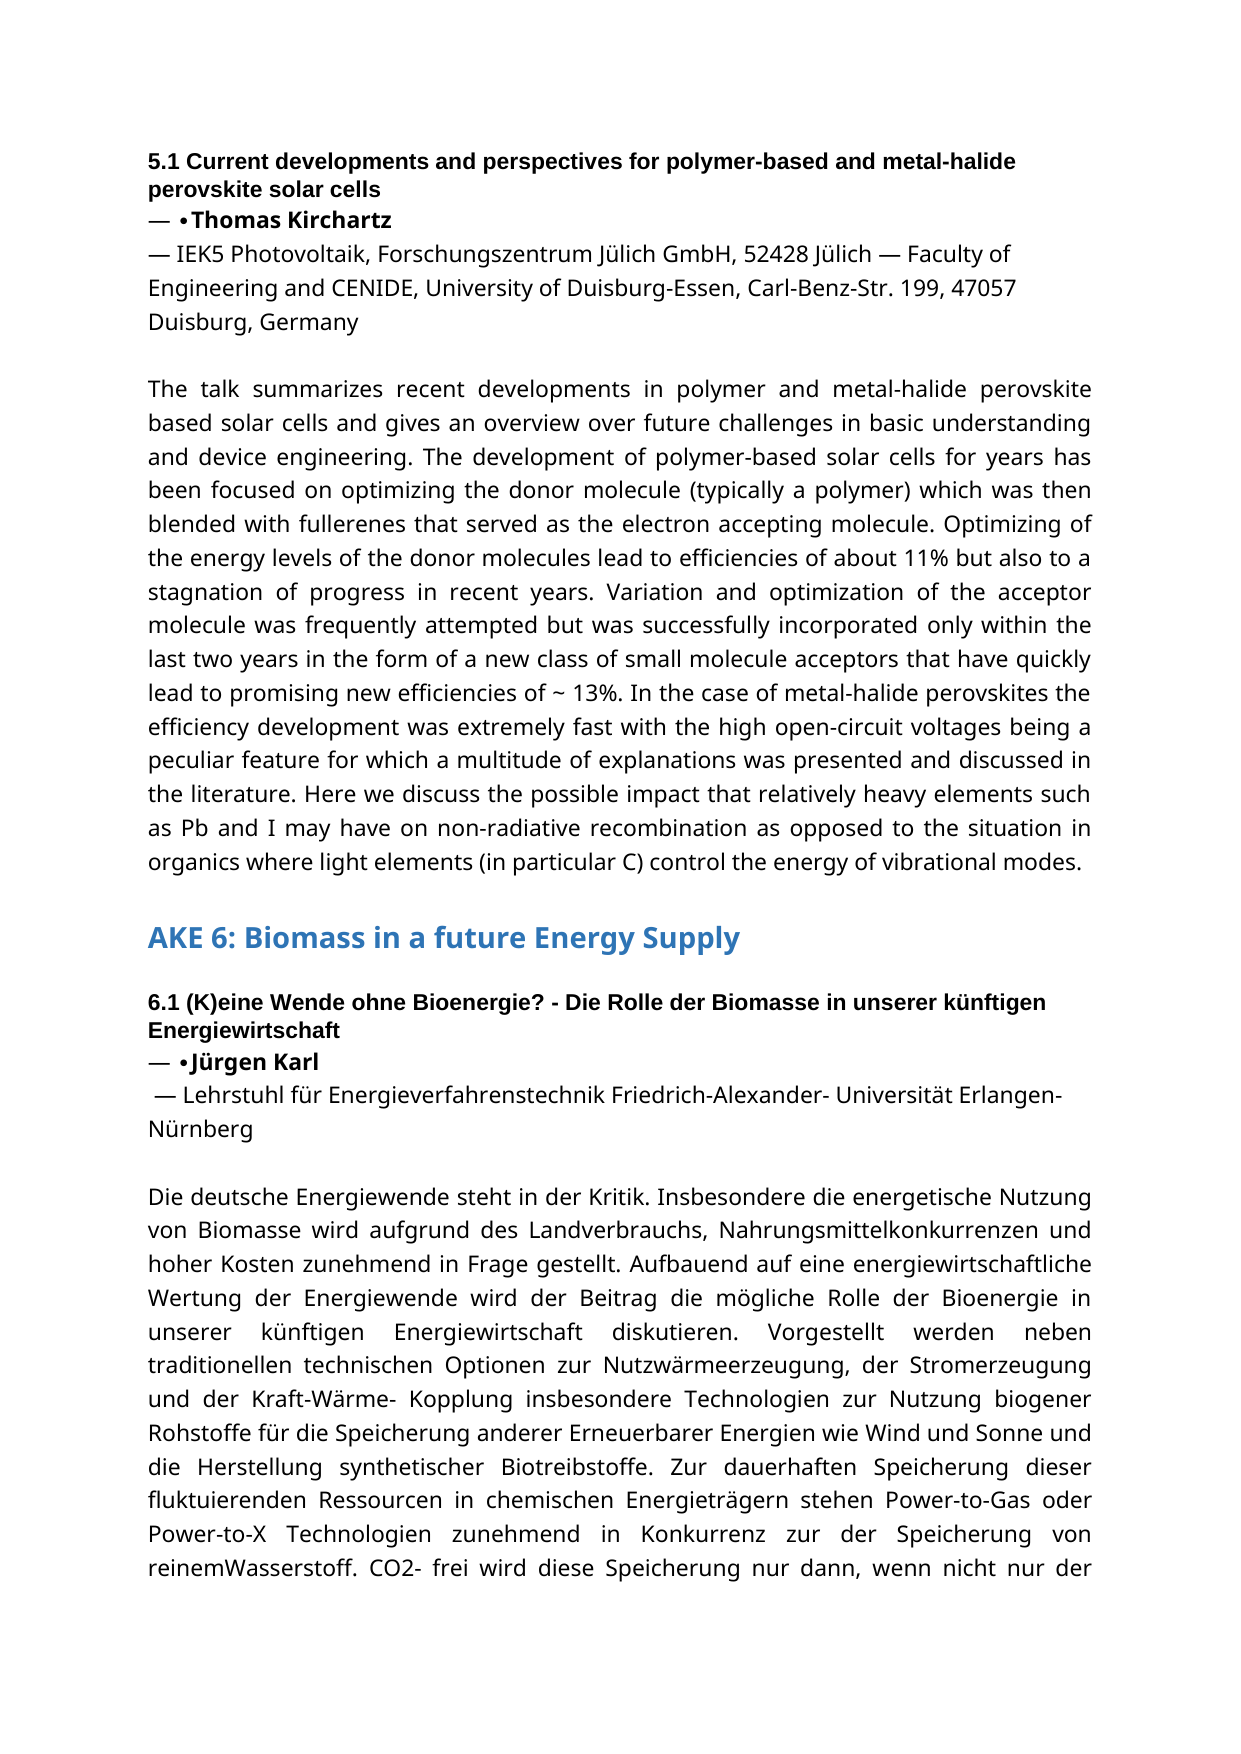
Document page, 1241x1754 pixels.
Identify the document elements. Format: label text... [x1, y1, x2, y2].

text — IEK5 Photovoltaik, Forschungszentrum Jülich GmbH, 52428 Jülich — Faculty of Engineering and CENIDE, University of Duisburg-Essen, Carl-Benz-Str. 199, 47057 Duisburg, Germany [148, 238, 1093, 337]
text 5.1 Current developments and perspectives for polymer-based and metal-halide perovskite solar cells [148, 148, 1093, 202]
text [148, 1181, 1093, 1583]
text 6.1 (K)eine Wende ohne Bioenergie? - Die Rolle der Biomasse in unserer künftigen Energiewirtschaft [148, 989, 1093, 1043]
subtitle AKE 6: Biomass in a future Energy Supply [148, 917, 1093, 957]
text — ∙Thomas Kirchartz [148, 204, 1093, 236]
text The talk summarizes recent developments in polymer and metal-halide perovskite based solar cells and gives an overview over future challenges in basic understanding and device engineering. The development of polymer-based solar cells for years has been focused on optimizing the donor molecule (typically a polymer) which was then blended with fullerenes that served as the electron accepting molecule. Optimizing of the energy levels of the donor molecules lead to efficiencies of about 11% but also to a stagnation of progress in recent years. Variation and optimization of the acceptor molecule was frequently attempted but was successfully incorporated only within the last two years in the form of a new class of small molecule acceptors that have quickly lead to promising new efficiencies of ~ 13%. In the case of metal-halide perovskites the efficiency development was extremely fast with the high open-circuit voltages being a peculiar feature for which a multitude of explanations was presented and discussed in the literature. Here we discuss the possible impact that relatively heavy elements such as Pb and I may have on non-radiative recombination as opposed to the situation in organics where light elements (in particular C) control the energy of vibrational modes. [148, 373, 1093, 877]
text — Lehrstuhl für Energieverfahrenstechnik Friedrich-Alexander- Universität Erlangen-Nürnberg [148, 1079, 1093, 1144]
text — ∙Jürgen Karl [148, 1046, 1093, 1077]
